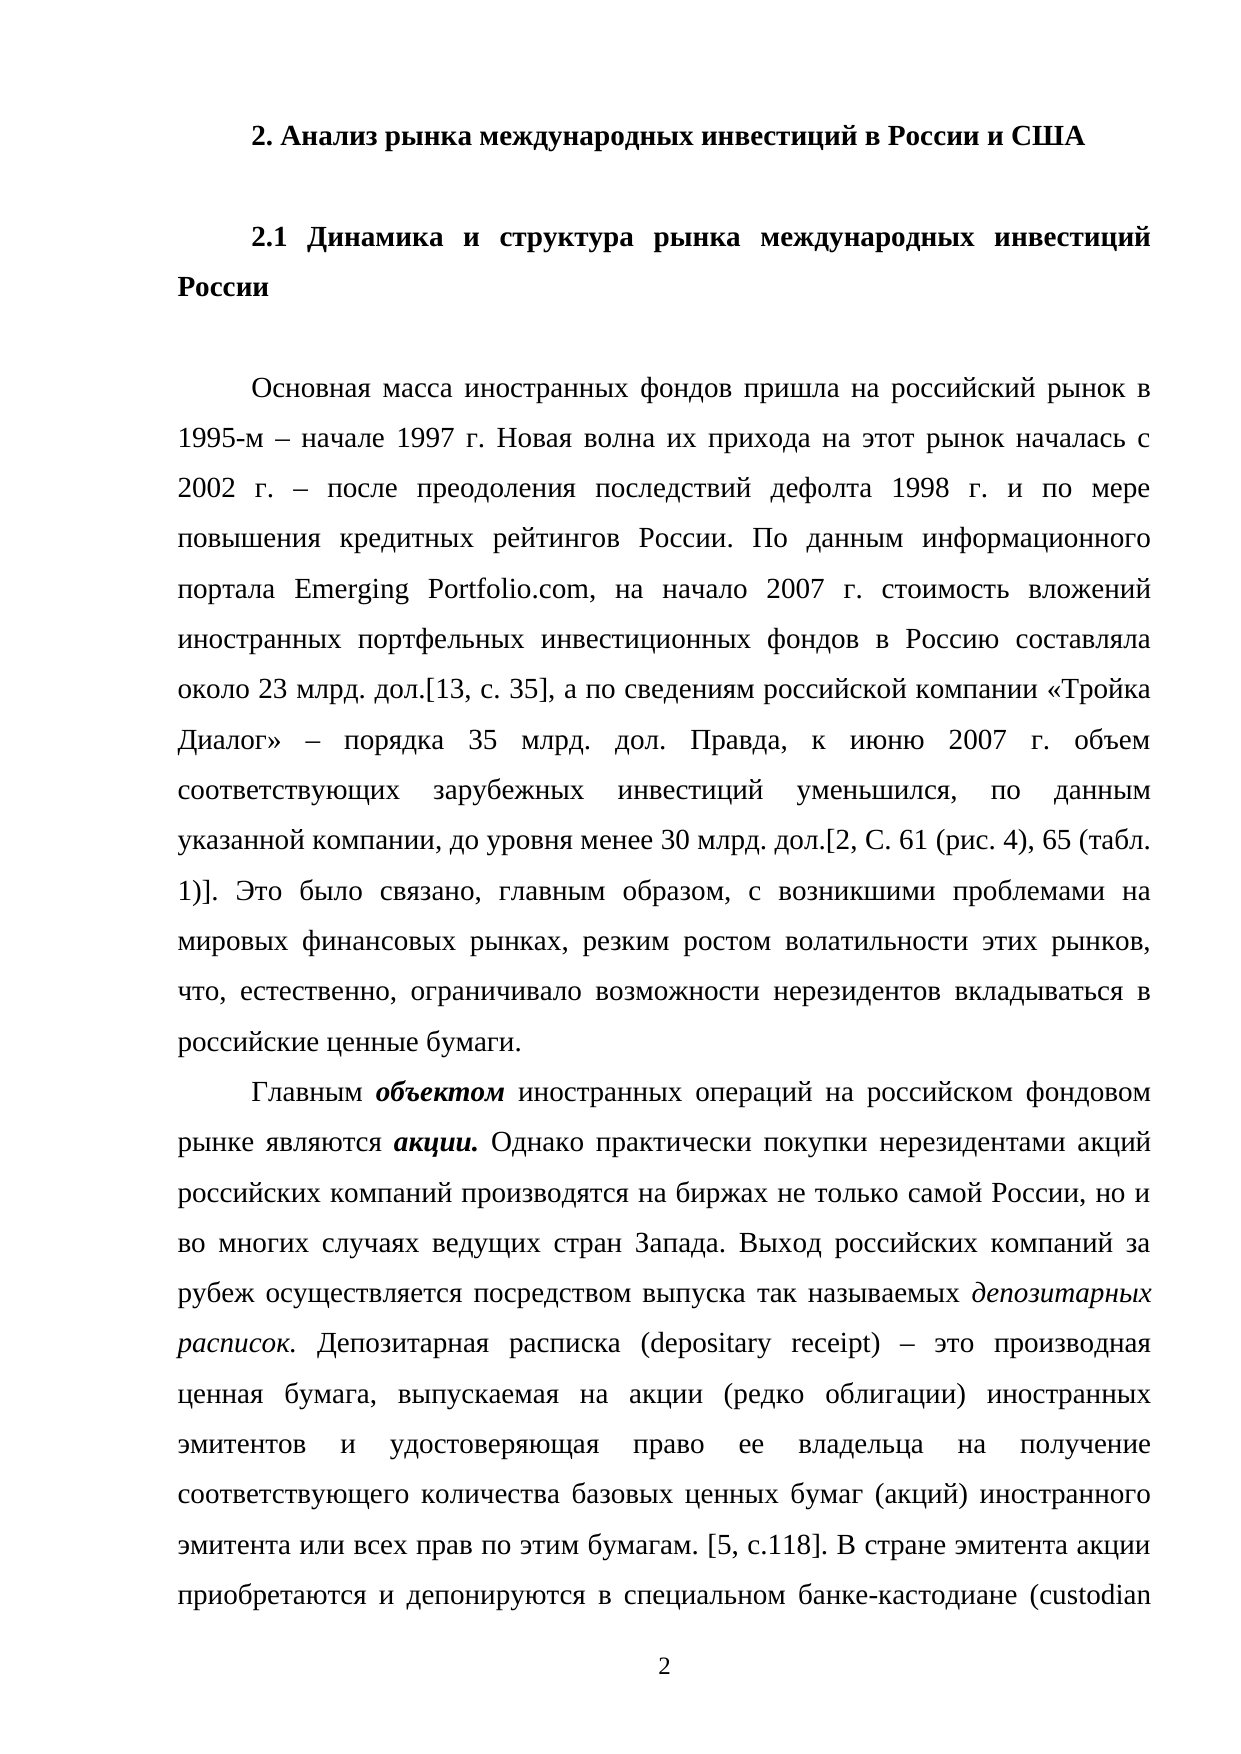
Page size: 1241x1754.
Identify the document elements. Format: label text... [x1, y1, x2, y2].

text 2. Анализ рынка международных инвестиций в России и США [177, 118, 1152, 152]
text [177, 1074, 1152, 1611]
text Основная масса иностранных фондов пришла на российский рынок в 1995-м – начале 1997 г. Новая волна их прихода на этот рынок началась с 2002 г. – после преодоления последствий дефолта 1998 г. и по мере повышения кредитных рейтингов России. По данным информационного портала Emerging Portfolio.com, на начало 2007 г. стоимость вложений иностранных портфельных инвестиционных фондов в Россию составляла около 23 млрд. дол.[13, с. 35], а по сведениям российской компании «Тройка Диалог» – порядка 35 млрд. дол. Правда, к июню 2007 г. объем соответствующих зарубежных инвестиций уменьшился, по данным указанной компании, до уровня менее 30 млрд. дол.[2, С. 61 (рис. 4), 65 (табл. 1)]. Это было связано, главным образом, с возникшими проблемами на мировых финансовых рынках, резким ростом волатильности этих рынков, что, естественно, ограничивало возможности нерезидентов вкладываться в российские ценные бумаги. [177, 370, 1152, 1057]
text 2.1 Динамика и структура рынка международных инвестиций России [177, 219, 1152, 303]
